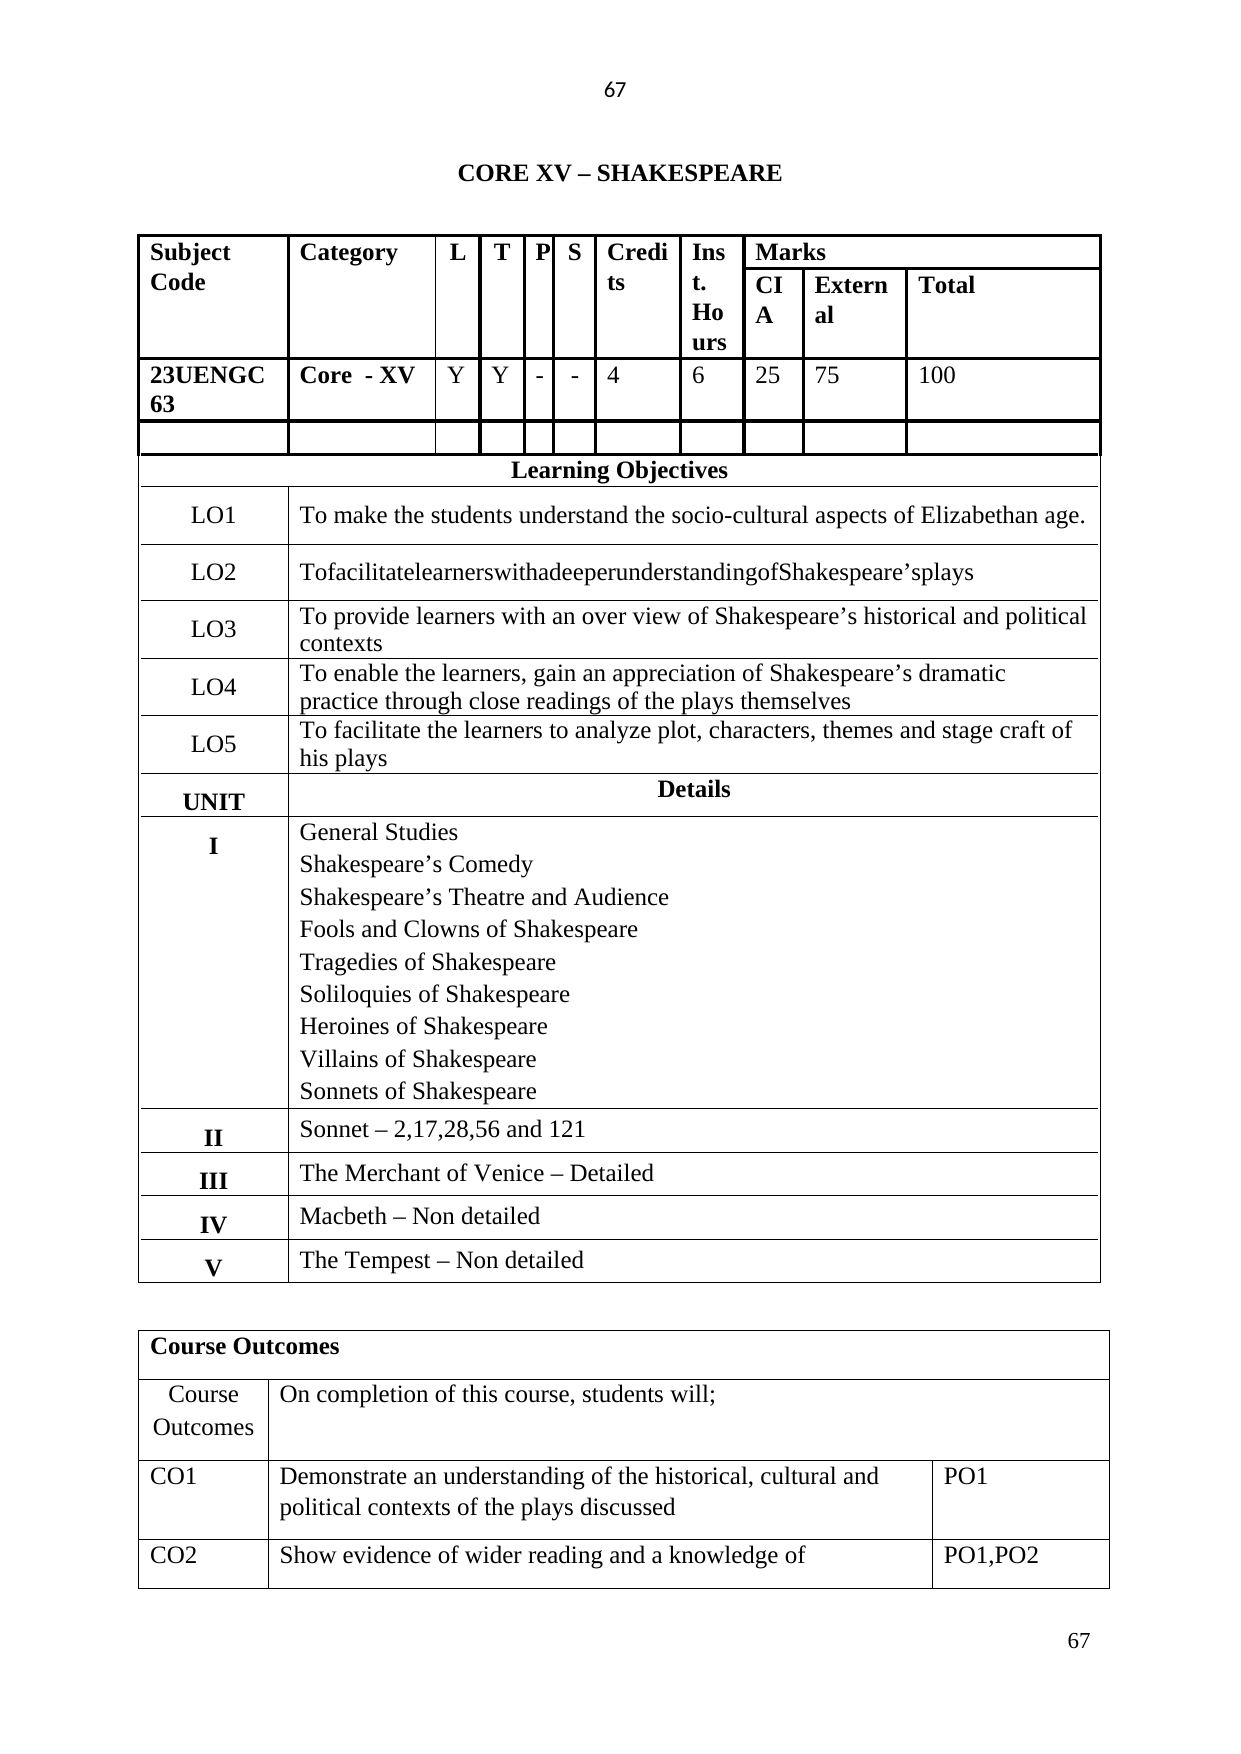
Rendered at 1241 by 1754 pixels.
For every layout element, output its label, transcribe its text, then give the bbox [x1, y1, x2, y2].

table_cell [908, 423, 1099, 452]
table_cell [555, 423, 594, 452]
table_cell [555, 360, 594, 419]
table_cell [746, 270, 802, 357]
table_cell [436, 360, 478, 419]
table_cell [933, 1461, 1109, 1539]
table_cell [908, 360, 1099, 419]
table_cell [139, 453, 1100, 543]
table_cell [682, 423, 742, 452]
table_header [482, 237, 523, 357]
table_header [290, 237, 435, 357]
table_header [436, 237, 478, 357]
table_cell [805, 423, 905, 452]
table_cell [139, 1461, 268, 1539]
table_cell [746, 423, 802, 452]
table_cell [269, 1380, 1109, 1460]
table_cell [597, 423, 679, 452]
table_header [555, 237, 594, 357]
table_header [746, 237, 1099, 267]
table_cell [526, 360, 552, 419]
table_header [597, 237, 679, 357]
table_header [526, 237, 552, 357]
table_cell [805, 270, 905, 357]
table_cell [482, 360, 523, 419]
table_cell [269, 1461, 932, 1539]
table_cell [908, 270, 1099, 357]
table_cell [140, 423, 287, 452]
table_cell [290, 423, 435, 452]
text CORE XV – SHAKESPEARE [150, 158, 1090, 187]
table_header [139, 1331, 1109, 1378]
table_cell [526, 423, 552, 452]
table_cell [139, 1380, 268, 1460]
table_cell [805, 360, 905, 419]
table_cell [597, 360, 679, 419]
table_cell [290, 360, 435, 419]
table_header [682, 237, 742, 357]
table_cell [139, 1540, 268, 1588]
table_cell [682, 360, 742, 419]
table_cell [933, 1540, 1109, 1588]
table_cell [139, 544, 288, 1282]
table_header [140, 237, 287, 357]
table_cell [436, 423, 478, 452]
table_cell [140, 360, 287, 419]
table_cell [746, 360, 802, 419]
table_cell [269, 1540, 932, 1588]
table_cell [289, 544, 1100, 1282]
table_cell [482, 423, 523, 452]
